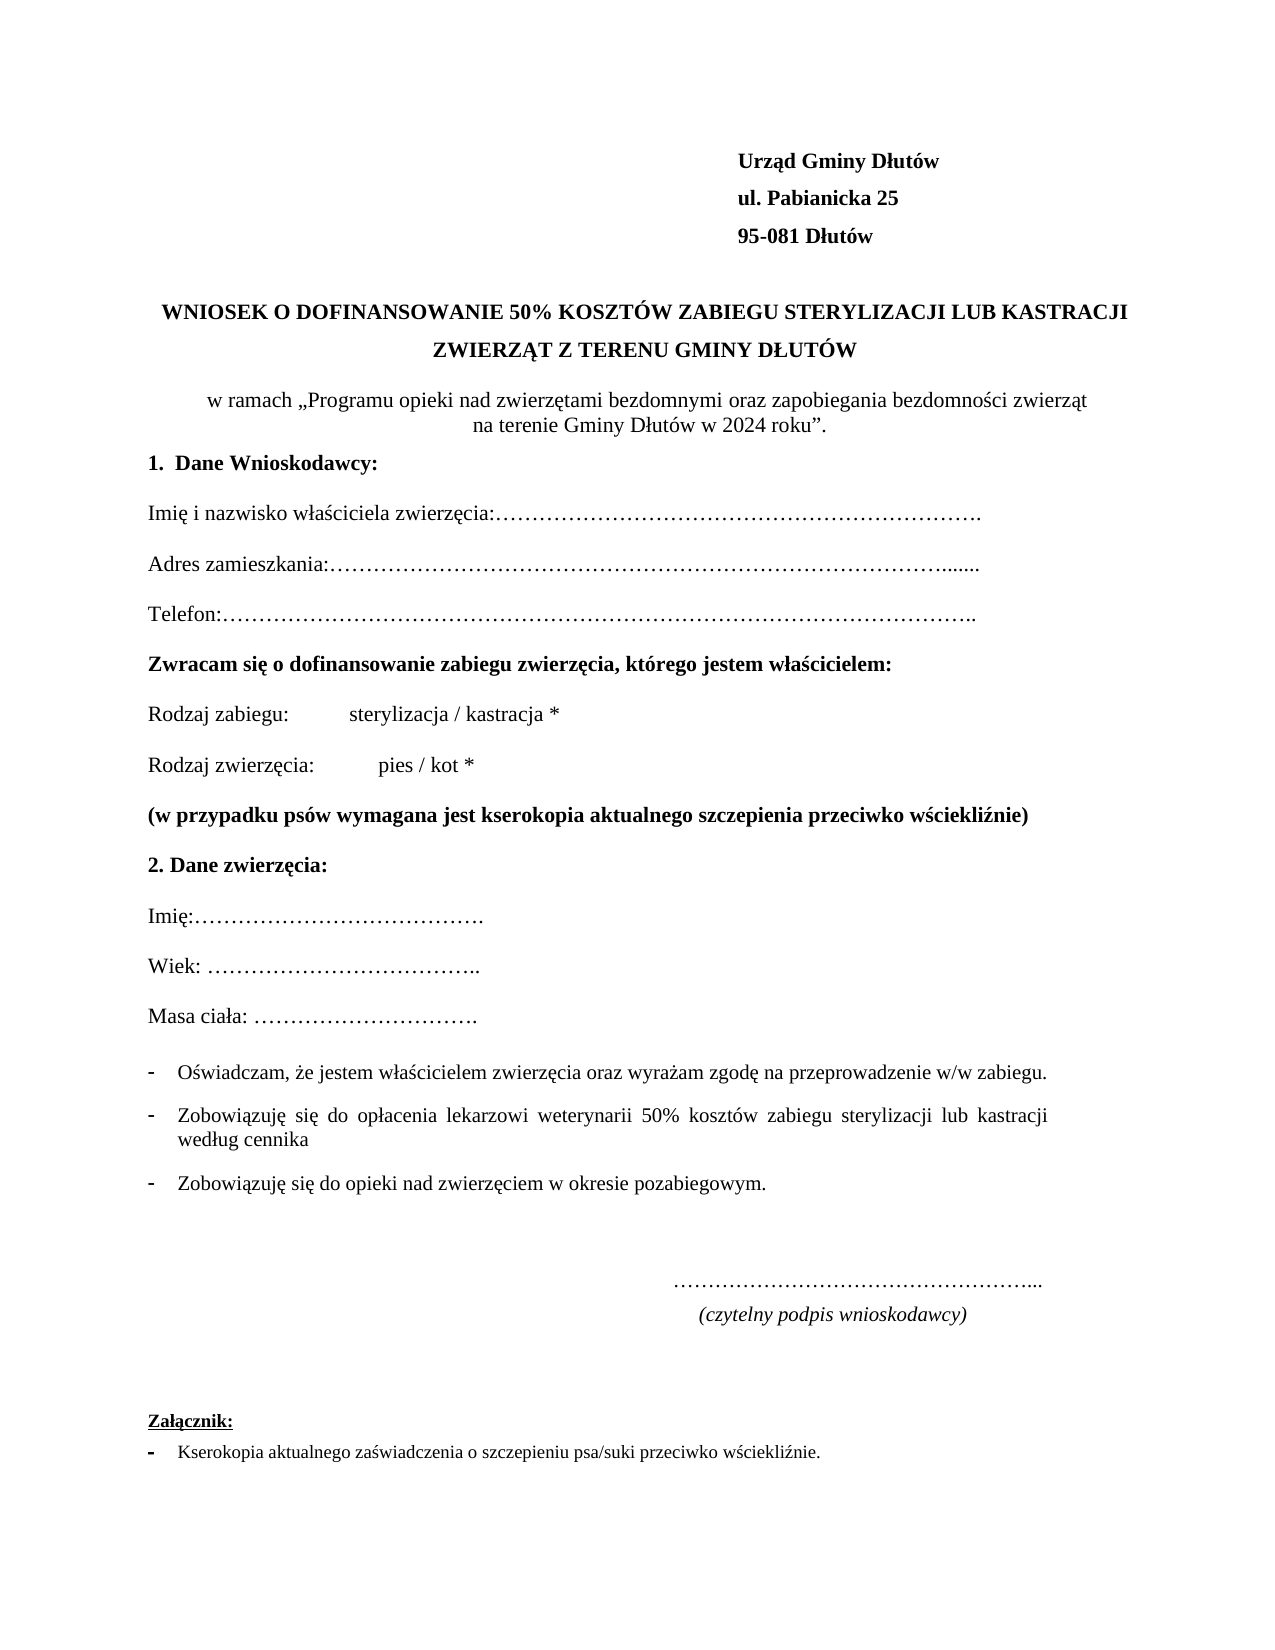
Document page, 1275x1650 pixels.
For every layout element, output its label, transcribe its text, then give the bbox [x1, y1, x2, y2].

text (w przypadku psów wymagana jest kserokopia aktualnego szczepienia przeciwko wściekliźnie) [148, 802, 1127, 827]
text Imię i nazwisko właściciela zwierzęcia:…………………………………………………………. [148, 500, 1127, 525]
list Oświadczam, że jestem właścicielem zwierzęcia oraz wyrażam zgodę na przeprowadzenie w/w zabiegu. [148, 1060, 1049, 1084]
text Telefon:………………………………………………………………………………………….. [148, 601, 1127, 626]
text Masa ciała: …………………………. [148, 1003, 1127, 1028]
text Załącznik: [148, 1410, 1049, 1432]
text 1. Dane Wnioskodawcy: [148, 450, 1127, 475]
text Rodzaj zabiegu: sterylizacja / kastracja * [148, 701, 1127, 727]
text 2. Dane zwierzęcia: [148, 852, 1127, 878]
text ul. Pabianicka 25 95-081 Dłutów [738, 185, 1142, 248]
text WNIOSEK O DOFINANSOWANIE 50% KOSZTÓW ZABIEGU STERYLIZACJI LUB KASTRACJI ZWIERZĄT Z TERENU GMINY DŁUTÓW [148, 299, 1142, 362]
text Imię:…………………………………. [148, 903, 1127, 928]
list Zobowiązuję się do opłacenia lekarzowi weterynarii 50% kosztów zabiegu sterylizacji lub kastracji według cennika [148, 1103, 1049, 1151]
text ……………………………………………... [673, 1267, 1049, 1292]
text (czytelny podpis wnioskodawcy) [673, 1302, 1049, 1326]
text Adres zamieszkania:…………………………………………………………………………....... [148, 551, 1127, 576]
list Kserokopia aktualnego zaświadczenia o szczepieniu psa/suki przeciwko wściekliźnie. [148, 1441, 1049, 1463]
text w ramach „Programu opieki nad zwierzętami bezdomnymi oraz zapobiegania bezdomności zwierząt na terenie Gminy Dłutów w 2024 roku”. [162, 387, 1137, 437]
text Urząd Gminy Dłutów [664, 148, 1142, 173]
text Rodzaj zwierzęcia: pies / kot * [148, 752, 1127, 777]
text Wiek: ……………………………….. [148, 953, 1127, 978]
list Zobowiązuję się do opieki nad zwierzęciem w okresie pozabiegowym. [148, 1171, 1049, 1194]
text Zwracam się o dofinansowanie zabiegu zwierzęcia, którego jestem właścicielem: [148, 651, 1127, 676]
